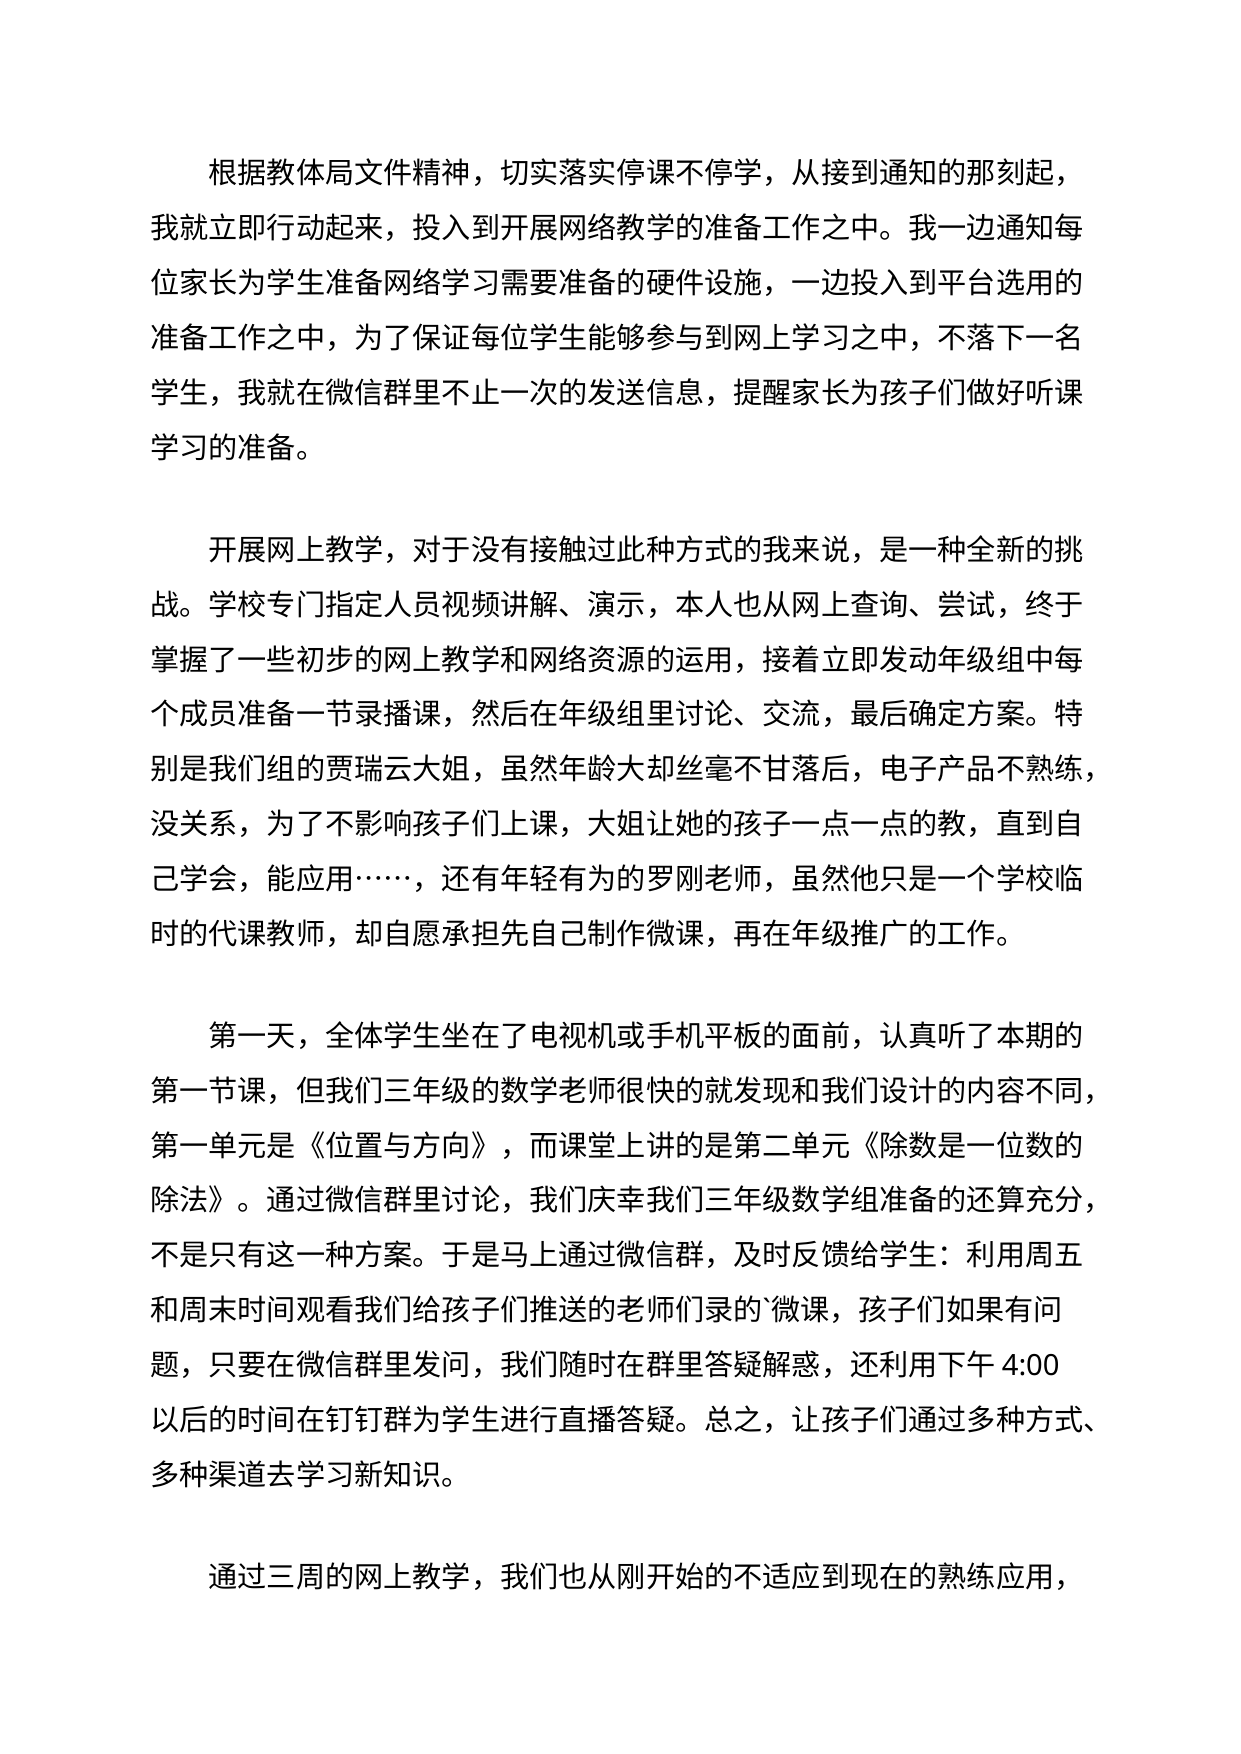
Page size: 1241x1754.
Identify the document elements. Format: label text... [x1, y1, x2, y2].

text 根据教体局文件精神，切实落实停课不停学，从接到通知的那刻起，我就立即行动起来，投入到开展网络教学的准备工作之中。我一边通知每位家长为学生准备网络学习需要准备的硬件设施，一边投入到平台选用的准备工作之中，为了保证每位学生能够参与到网上学习之中，不落下一名学生，我就在微信群里不止一次的发送信息，提醒家长为孩子们做好听课学习的准备。 [150, 150, 1090, 467]
text 第一天，全体学生坐在了电视机或手机平板的面前，认真听了本期的第一节课，但我们三年级的数学老师很快的就发现和我们设计的内容不同，第一单元是《位置与方向》，而课堂上讲的是第二单元《除数是一位数的除法》。通过微信群里讨论，我们庆幸我们三年级数学组准备的还算充分，不是只有这一种方案。于是马上通过微信群，及时反馈给学生：利用周五和周末时间观看我们给孩子们推送的老师们录的`微课，孩子们如果有问题，只要在微信群里发问，我们随时在群里答疑解惑，还利用下午4:00以后的时间在钉钉群为学生进行直播答疑。总之，让孩子们通过多种方式、多种渠道去学习新知识。 [150, 1012, 1090, 1494]
text 开展网上教学，对于没有接触过此种方式的我来说，是一种全新的挑战。学校专门指定人员视频讲解、演示，本人也从网上查询、尝试，终于掌握了一些初步的网上教学和网络资源的运用，接着立即发动年级组中每个成员准备一节录播课，然后在年级组里讨论、交流，最后确定方案。特别是我们组的贾瑞云大姐，虽然年龄大却丝毫不甘落后，电子产品不熟练，没关系，为了不影响孩子们上课，大姐让她的孩子一点一点的教，直到自己学会，能应用……，还有年轻有为的罗刚老师，虽然他只是一个学校临时的代课教师，却自愿承担先自己制作微课，再在年级推广的工作。 [150, 526, 1090, 953]
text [150, 1553, 1090, 1596]
